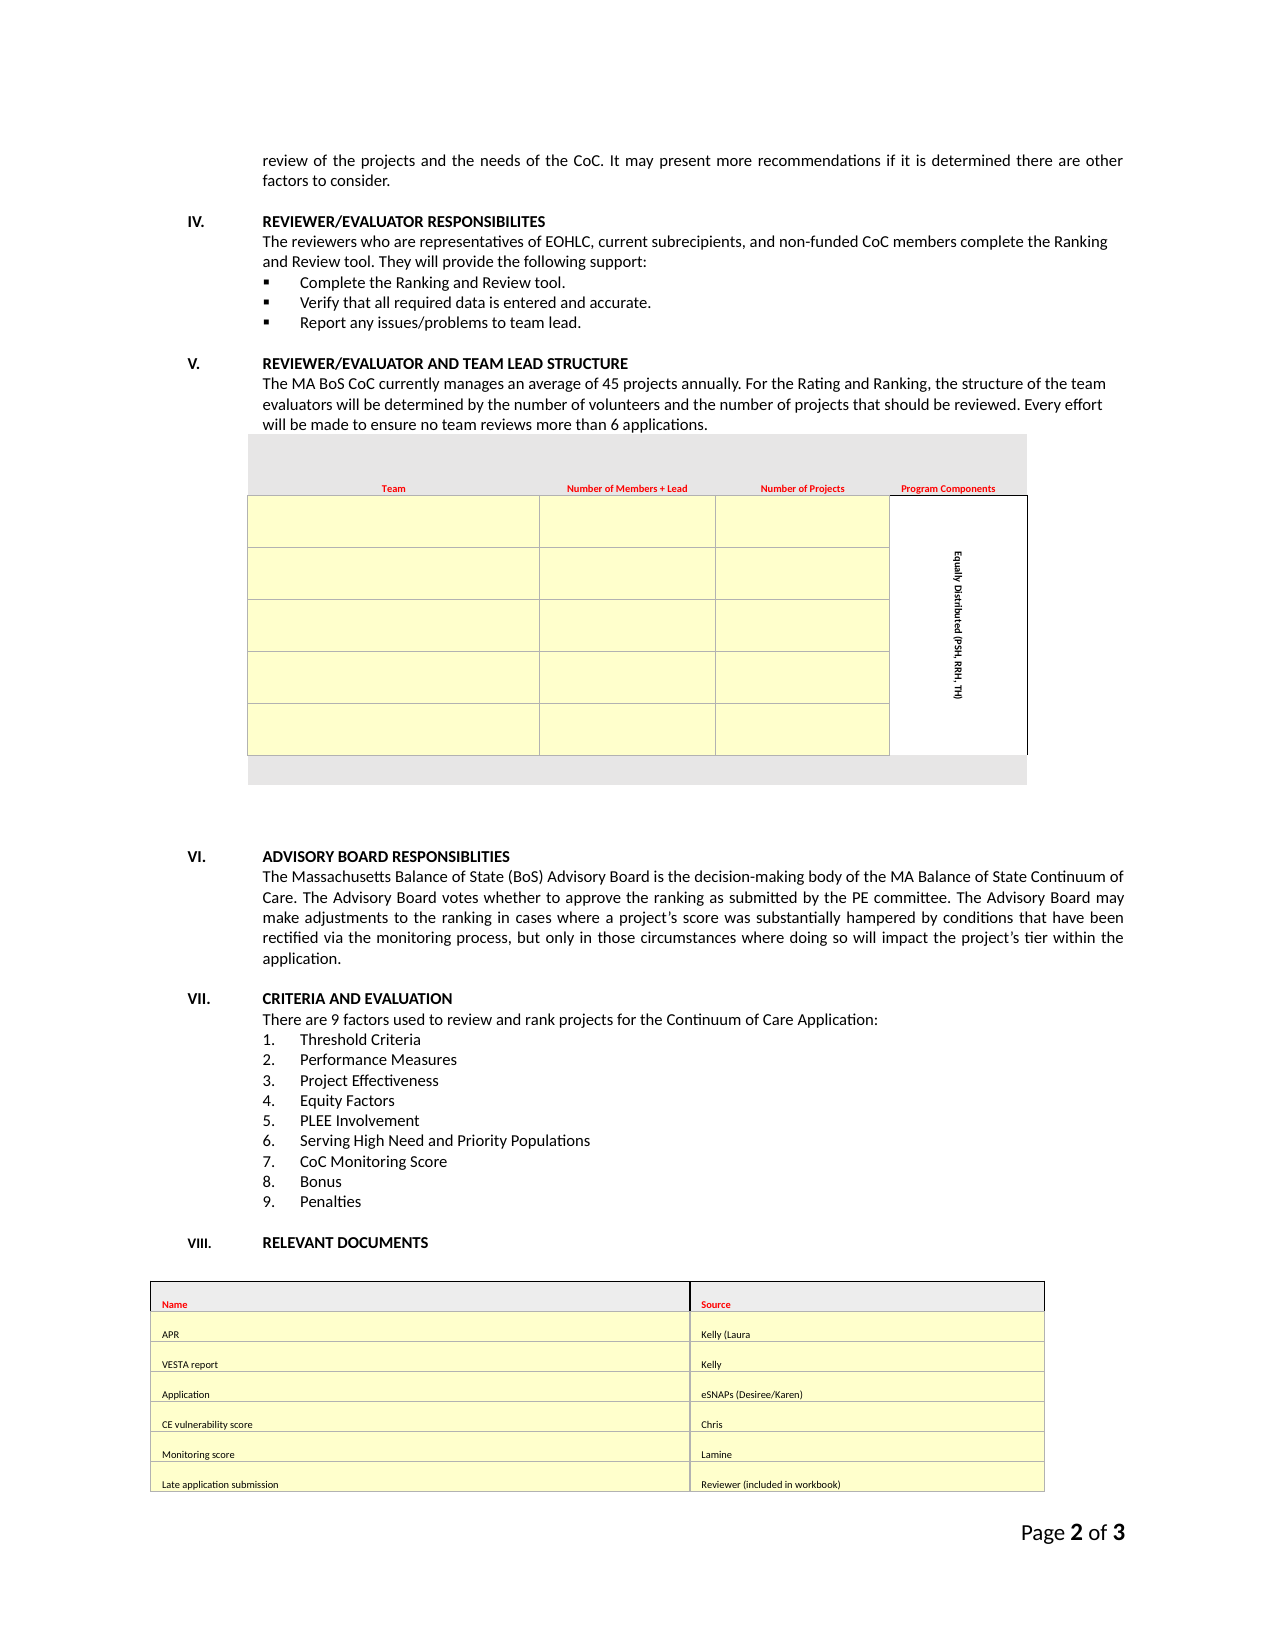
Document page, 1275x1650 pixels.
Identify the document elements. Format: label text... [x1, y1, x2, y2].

list Bonus [262, 1171, 1125, 1192]
table_cell Application [151, 1372, 689, 1401]
table_header Number of Projects [715, 434, 890, 495]
list CRITERIA AND EVALUATION [187, 988, 1125, 1009]
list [262, 150, 1125, 191]
table_cell [248, 548, 539, 599]
list There are 9 factors used to review and rank projects for the Continuum of Care Application: [262, 1009, 1125, 1029]
table_cell eSNAPs (Desiree/Karen) [691, 1372, 1044, 1401]
list REVIEWER/EVALUATOR RESPONSIBILITES [187, 211, 1125, 231]
table_cell APR [151, 1312, 689, 1341]
table_cell Lamine [691, 1432, 1044, 1461]
table_cell [715, 756, 890, 785]
table_cell CE vulnerability score [151, 1402, 689, 1431]
table_cell [248, 496, 539, 547]
table_cell VESTA report [151, 1342, 689, 1371]
table_header Source [691, 1282, 1044, 1311]
table_cell [540, 600, 715, 651]
table_cell [540, 652, 715, 703]
table_header Name [151, 1282, 689, 1311]
table_header Number of Members + Lead [539, 434, 715, 495]
list The MA BoS CoC currently manages an average of 45 projects annually. For the Rating and Ranking, the structure of the team evaluators will be determined by the number of volunteers and the number of projects that should be reviewed. Every effort will be made to ensure no team reviews more than 6 applications. [262, 373, 1125, 434]
table_cell [716, 496, 889, 547]
table_header Program Components [890, 434, 1027, 495]
table_cell [540, 704, 715, 755]
table_cell [539, 756, 715, 785]
list RELEVANT DOCUMENTS [187, 1232, 1125, 1253]
list Report any issues/problems to team lead. [262, 312, 1125, 333]
list Project Effectiveness [262, 1070, 1125, 1090]
list ADVISORY BOARD RESPONSIBLITIES [187, 846, 1125, 867]
list PLEE Involvement [262, 1110, 1125, 1131]
table_cell [248, 704, 539, 755]
table_cell [540, 496, 715, 547]
table_cell [716, 600, 889, 651]
list REVIEWER/EVALUATOR AND TEAM LEAD STRUCTURE [187, 353, 1125, 373]
table_cell [248, 756, 539, 785]
table_cell [248, 652, 539, 703]
table_header Team [248, 434, 539, 495]
list CoC Monitoring Score [262, 1151, 1125, 1171]
list Complete the Ranking and Review tool. [262, 272, 1125, 292]
table_cell Equally Distributed (PSH, RRH, TH) [890, 496, 1027, 755]
list The reviewers who are representatives of EOHLC, current subrecipients, and non-funded CoC members complete the Ranking and Review tool. They will provide the following support: [262, 231, 1125, 272]
table_cell [540, 548, 715, 599]
list Threshold Criteria [262, 1029, 1125, 1049]
list Serving High Need and Priority Populations [262, 1131, 1125, 1151]
table_cell Reviewer (included in workbook) [691, 1462, 1044, 1491]
table_cell Kelly (Laura [691, 1312, 1044, 1341]
list Verify that all required data is entered and accurate. [262, 292, 1125, 312]
table_cell Late application submission [151, 1462, 689, 1491]
table_cell [716, 652, 889, 703]
table_cell [716, 548, 889, 599]
list Equity Factors [262, 1090, 1125, 1110]
list Performance Measures [262, 1049, 1125, 1070]
table_cell Kelly [691, 1342, 1044, 1371]
table_cell Monitoring score [151, 1432, 689, 1461]
text The Massachusetts Balance of State (BoS) Advisory Board is the decision-making body of the MA Balance of State Continuum of Care. The Advisory Board votes whether to approve the ranking as submitted by the PE committee. The Advisory Board may make adjustments to the ranking in cases where a project’s score was substantially hampered by conditions that have been rectified via the monitoring process, but only in those circumstances where doing so will impact the project’s tier within the application. [262, 867, 1125, 968]
table_cell Chris [691, 1402, 1044, 1431]
table_cell [716, 704, 889, 755]
table_cell [248, 600, 539, 651]
table_cell [890, 755, 1027, 785]
list Penalties [262, 1192, 1125, 1212]
